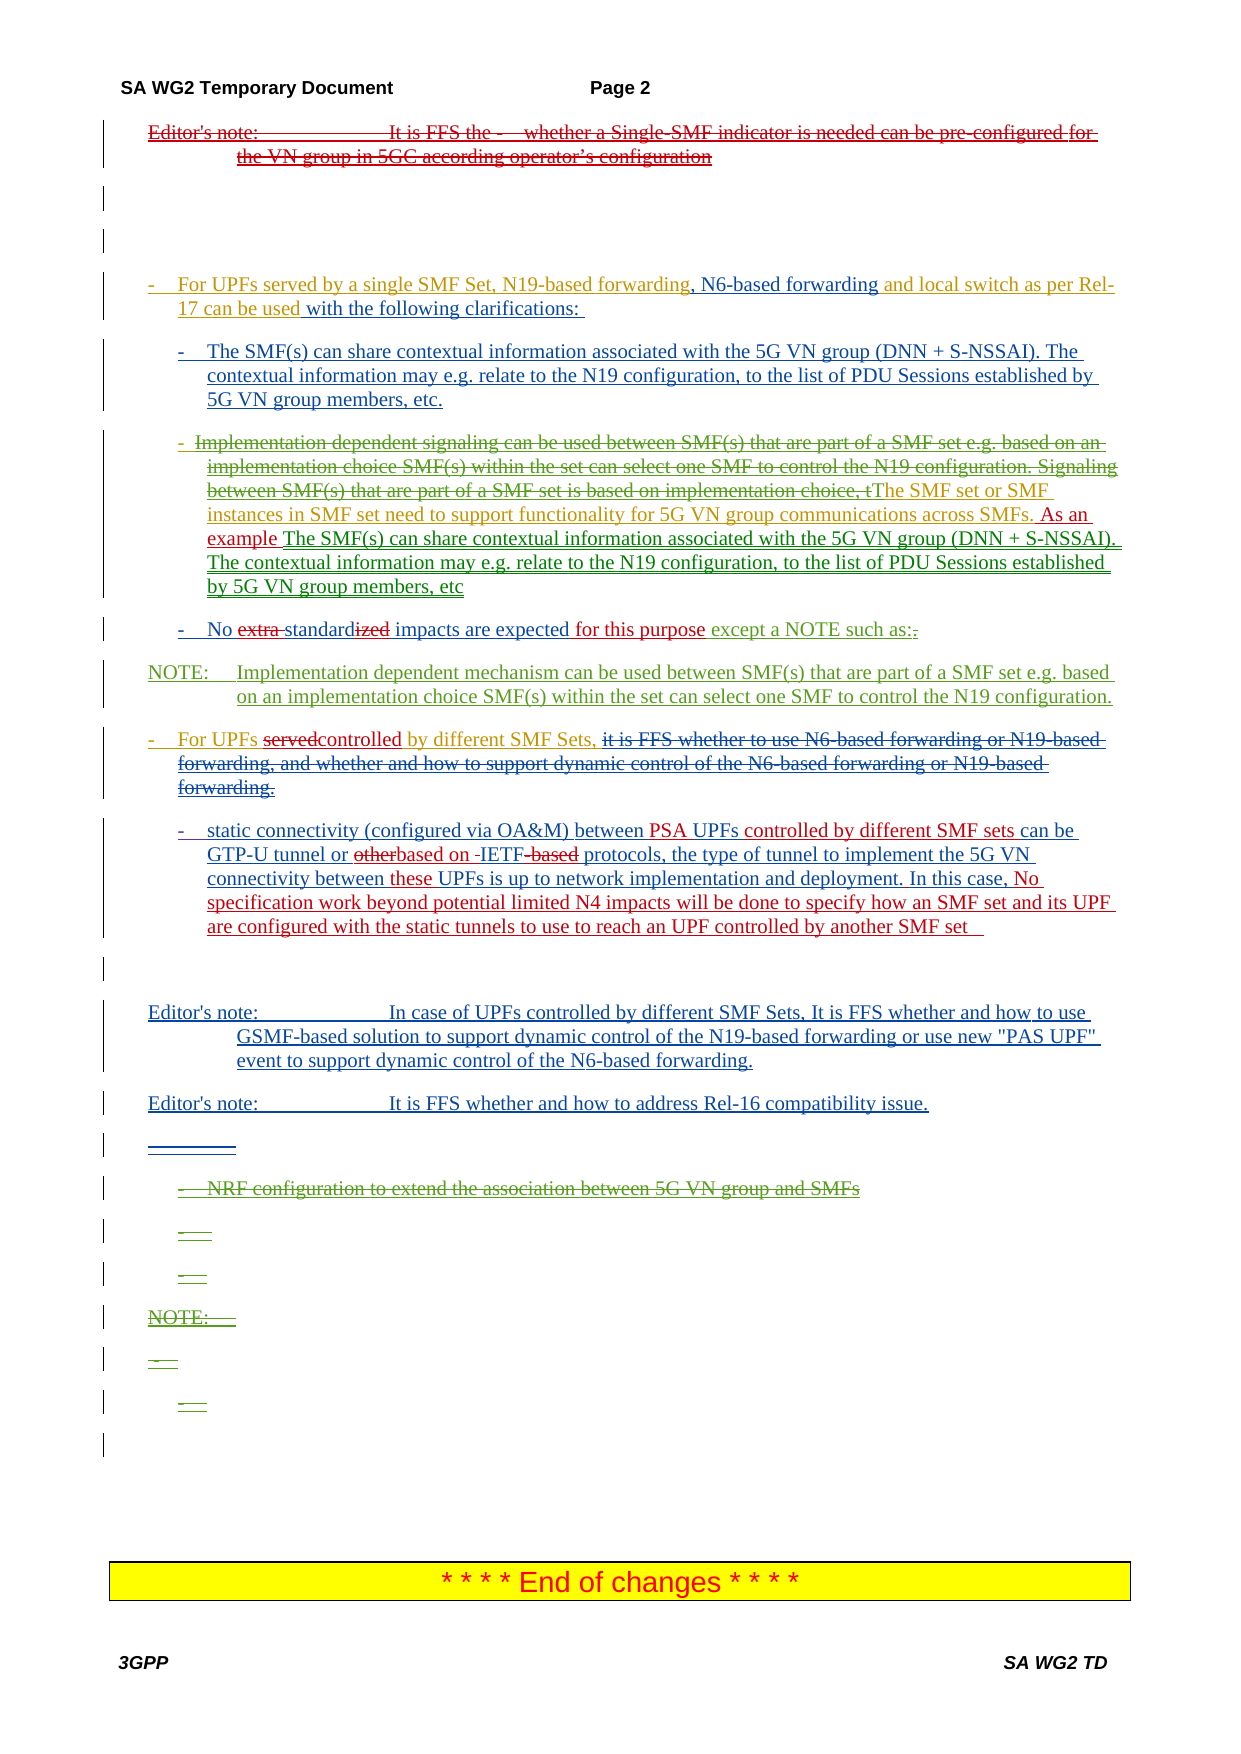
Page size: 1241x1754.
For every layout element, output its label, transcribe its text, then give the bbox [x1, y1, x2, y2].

text * * * * End of changes * * * * [110, 1563, 1130, 1600]
